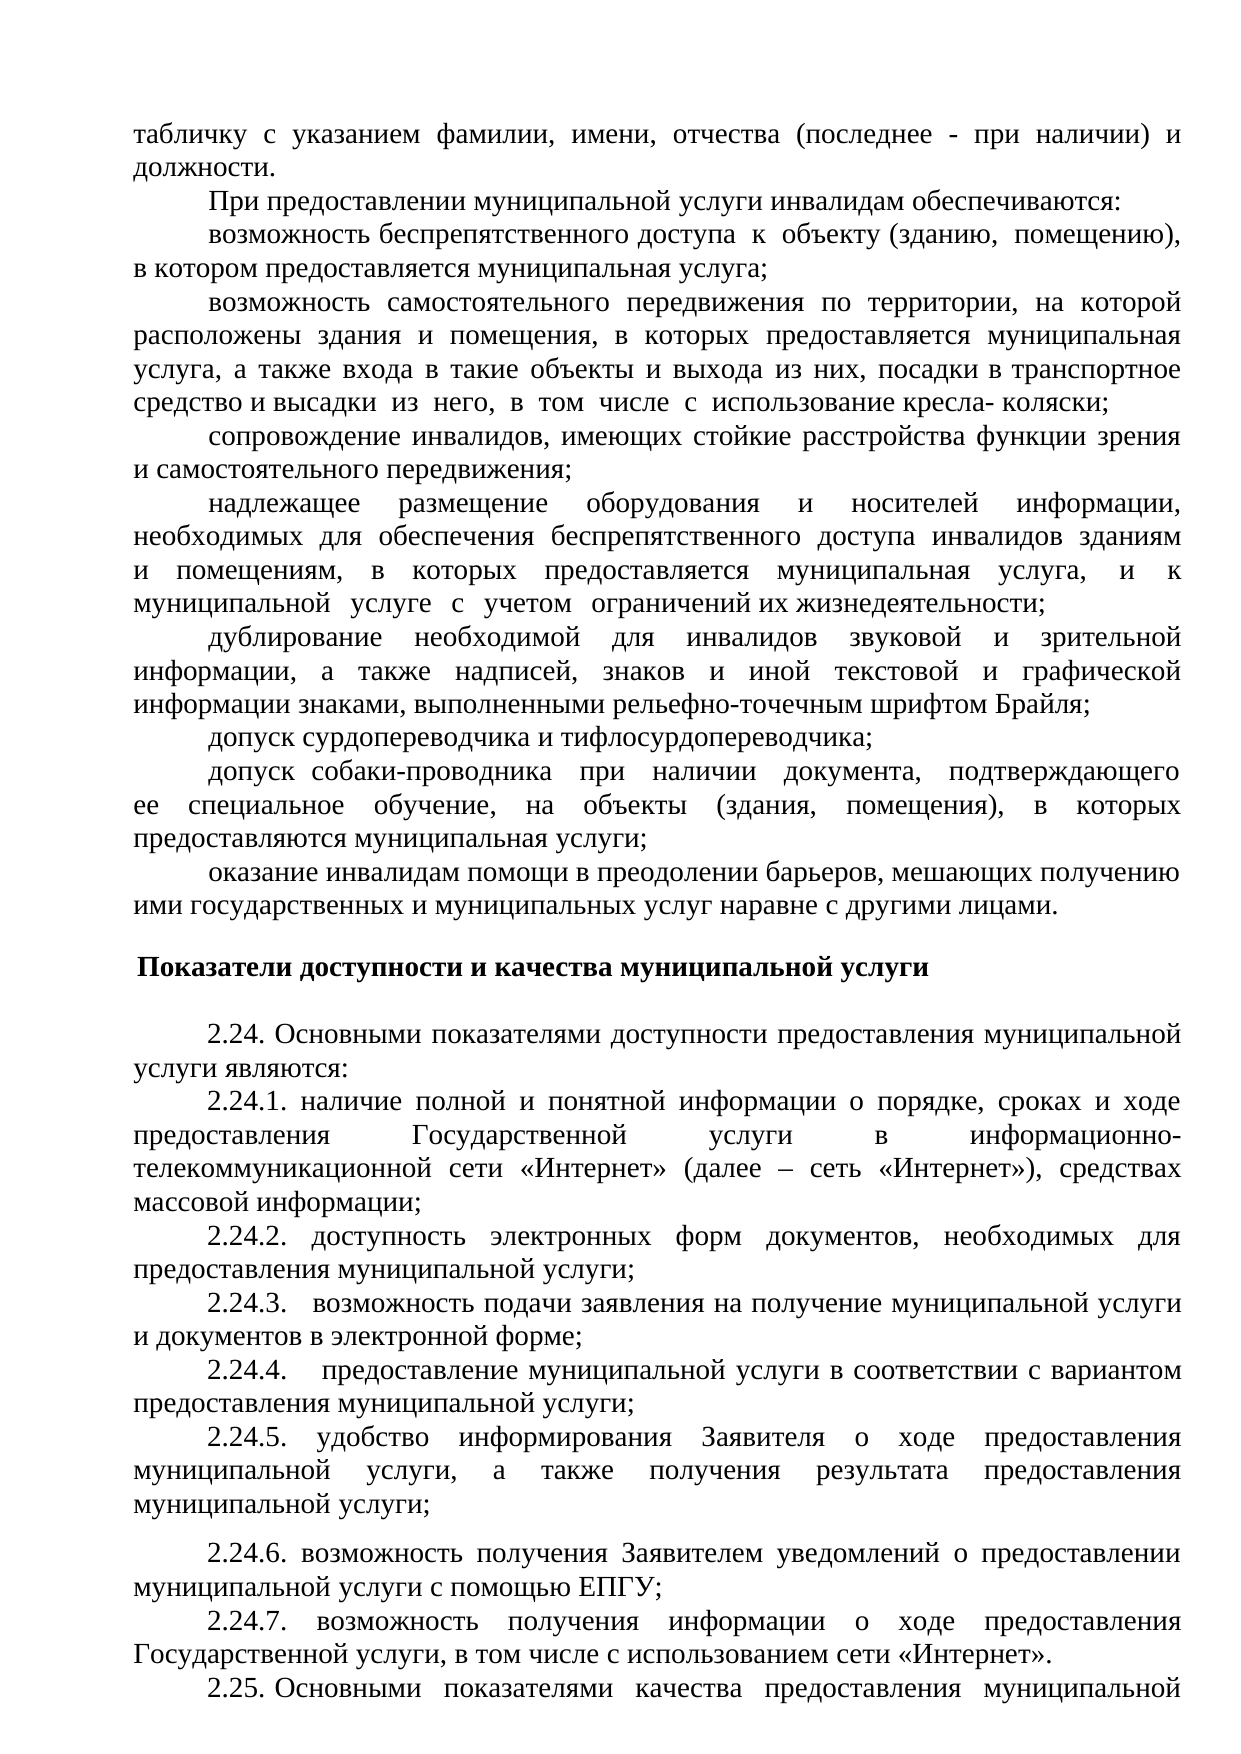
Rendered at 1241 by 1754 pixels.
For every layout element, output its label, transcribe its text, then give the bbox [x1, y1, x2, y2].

text допуск собаки-проводника при наличии документа, подтверждающего ее специальное обучение, на объекты (здания, помещения), в которых предоставляются муниципальная услуги; [133, 753, 1182, 854]
subtitle Показатели доступности и качества муниципальной услуги [137, 949, 1196, 983]
text возможность самостоятельного передвижения по территории, на которой расположены здания и помещения, в которых предоставляется муниципальная услуга, а также входа в такие объекты и выхода из них, посадки в транспортное средство и высадки из него, в том числе с использование кресла- коляски; [133, 284, 1181, 418]
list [133, 1670, 1181, 1703]
text допуск сурдопереводчика и тифлосурдопереводчика; [208, 720, 1196, 753]
list удобство информирования Заявителя о ходе предоставления муниципальной услуги, а также получения результата предоставления муниципальной услуги; [133, 1419, 1181, 1519]
list наличие полной и понятной информации о порядке, сроках и ходе предоставления Государственной услуги в информационно-телекоммуникационной сети «Интернет» (далее – сеть «Интернет»), средствах массовой информации; [133, 1083, 1182, 1218]
text При предоставлении муниципальной услуги инвалидам обеспечиваются: [133, 183, 1181, 217]
list предоставление муниципальной услуги в соответствии с вариантом предоставления муниципальной услуги; [133, 1352, 1182, 1419]
list Основными показателями доступности предоставления муниципальной услуги являются: [133, 1016, 1181, 1083]
list возможность получения информации о ходе предоставления Государственной услуги, в том числе с использованием сети «Интернет». [133, 1603, 1181, 1670]
list доступность электронных форм документов, необходимых для предоставления муниципальной услуги; [133, 1218, 1181, 1285]
text оказание инвалидам помощи в преодолении барьеров, мешающих получению ими государственных и муниципальных услуг наравне с другими лицами. [133, 854, 1181, 921]
text дублирование необходимой для инвалидов звуковой и зрительной информации, а также надписей, знаков и иной текстовой и графической информации знаками, выполненными рельефно-точечным шрифтом Брайля; [133, 619, 1181, 720]
list возможность подачи заявления на получение муниципальной услуги и документов в электронной форме; [133, 1285, 1182, 1352]
text сопровождение инвалидов, имеющих стойкие расстройства функции зрения и самостоятельного передвижения; [133, 418, 1181, 485]
text табличку с указанием фамилии, имени, отчества (последнее - при наличии) и должности. [133, 116, 1182, 183]
list возможность получения Заявителем уведомлений о предоставлении муниципальной услуги с помощью ЕПГУ; [133, 1536, 1182, 1603]
text надлежащее размещение оборудования и носителей информации, необходимых для обеспечения беспрепятственного доступа инвалидов зданиям и помещениям, в которых предоставляется муниципальная услуга, и к муниципальной услуге с учетом ограничений их жизнедеятельности; [133, 485, 1181, 619]
text возможность беспрепятственного доступа к объекту (зданию, помещению), в котором предоставляется муниципальная услуга; [133, 217, 1181, 284]
